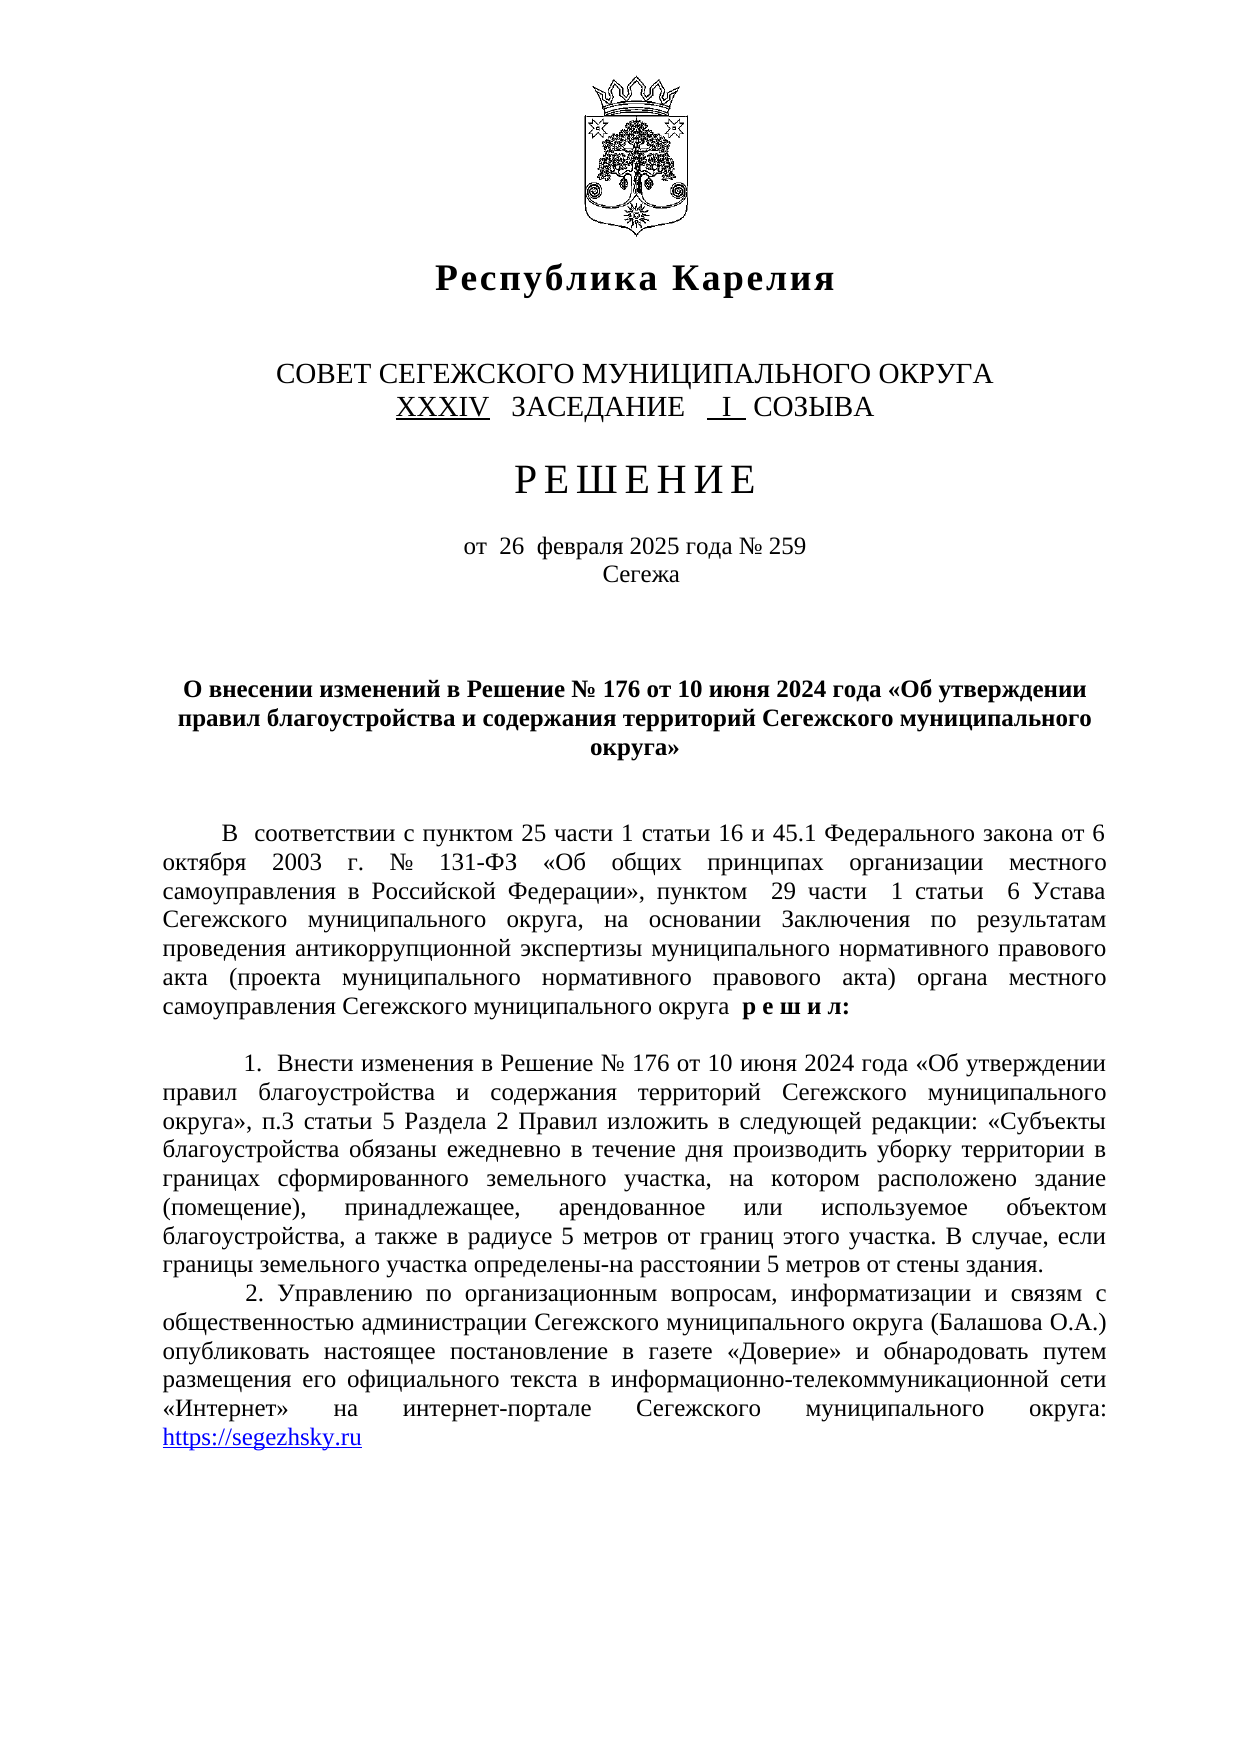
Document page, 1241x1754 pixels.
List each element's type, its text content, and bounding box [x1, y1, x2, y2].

text 1. Внести изменения в Решение № 176 от 10 июня 2024 года «Об утверждении правил благоустройства и содержания территорий Сегежского муниципального округа», п.3 статьи 5 Раздела 2 Правил изложить в следующей редакции: «Субъекты благоустройства обязаны ежедневно в течение дня производить уборку территории в границах сформированного земельного участка, на котором расположено здание (помещение), принадлежащее, арендованное или используемое объектом благоустройства, а также в радиусе 5 метров от границ этого участка. В случае, если границы земельного участка определены-на расстоянии 5 метров от стены здания. [162, 1048, 1107, 1278]
text РЕШЕНИЕ [162, 454, 1107, 502]
text В соответствии с пунктом 25 части 1 статьи 16 и 45.1 Федерального закона от 6 октября 2003 г. № 131-ФЗ «Об общих принципах организации местного самоуправления в Российской Федерации», пунктом 29 части 1 статьи 6 Устава Сегежского муниципального округа, на основании Заключения по результатам проведения антикоррупционной экспертизы муниципального нормативного правового акта (проекта муниципального нормативного правового акта) органа местного самоуправления Сегежского муниципального округа р е ш и л: [162, 818, 1107, 1019]
text О внесении изменений в Решение № 176 от 10 июня 2024 года «Об утверждении правил благоустройства и содержания территорий Сегежского муниципального округа» [162, 674, 1107, 761]
picture [580, 73, 690, 241]
text Сегежа [162, 559, 1107, 588]
text Республика Карелия [162, 255, 1107, 298]
text 2. Управлению по организационным вопросам, информатизации и связям с общественностью администрации Сегежского муниципального округа (Балашова О.А.) опубликовать настоящее постановление в газете «Доверие» и обнародовать путем размещения его официального текста в информационно-телекоммуникационной сети «Интернет» на интернет-портале Сегежского муниципального округа: https://segezhsky.ru [162, 1278, 1107, 1451]
text СОВЕТ СЕГЕЖСКОГО МУНИЦИПАЛЬНОГО ОКРУГА [162, 356, 1107, 389]
text от 26 февраля 2025 года № 259 [162, 531, 1107, 559]
text XXXIV ЗАСЕДАНИЕ I СОЗЫВА [162, 389, 1107, 423]
